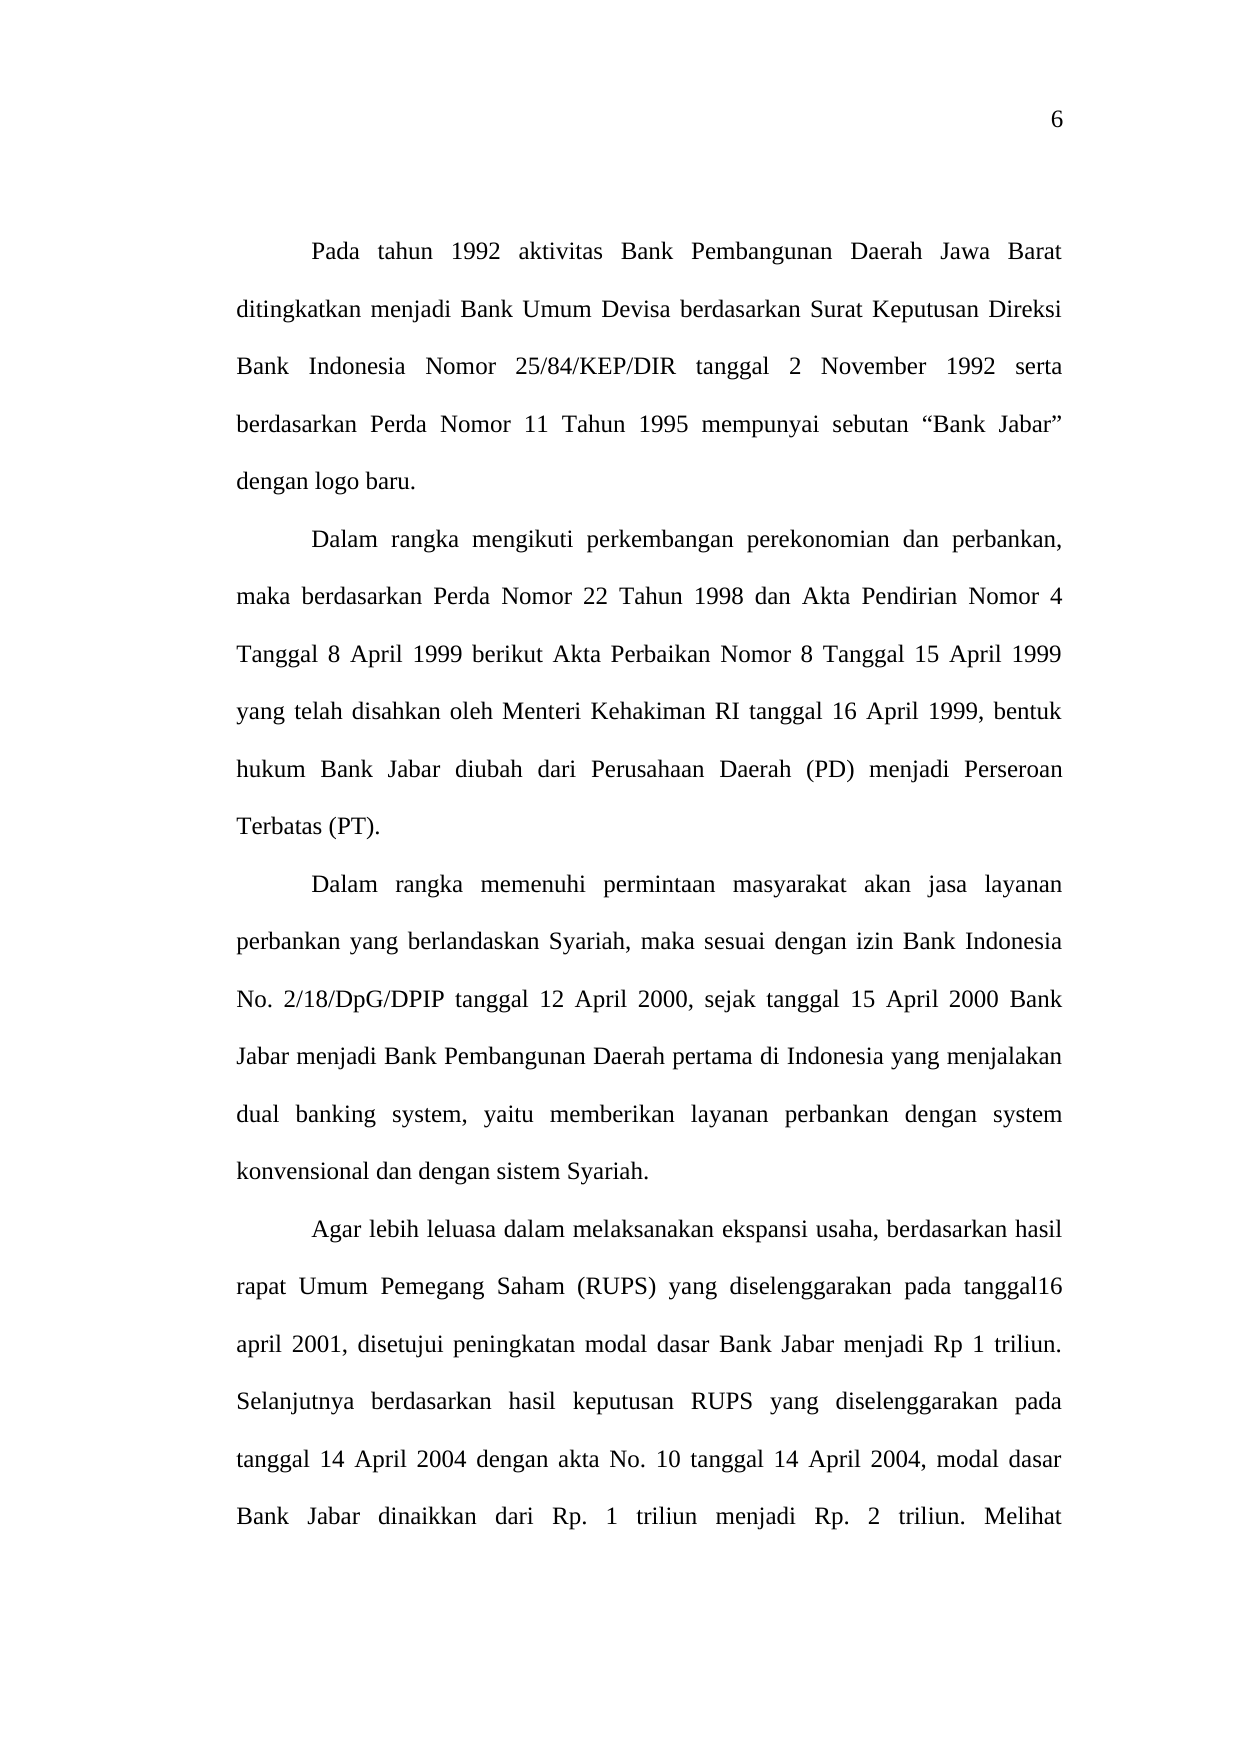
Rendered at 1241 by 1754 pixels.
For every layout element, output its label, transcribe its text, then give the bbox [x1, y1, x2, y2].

text Dalam rangka mengikuti perkembangan perekonomian dan perbankan, maka berdasarkan Perda Nomor 22 Tahun 1998 dan Akta Pendirian Nomor 4 Tanggal 8 April 1999 berikut Akta Perbaikan Nomor 8 Tanggal 15 April 1999 yang telah disahkan oleh Menteri Kehakiman RI tanggal 16 April 1999, bentuk hukum Bank Jabar diubah dari Perusahaan Daerah (PD) menjadi Perseroan Terbatas (PT). [236, 524, 1063, 840]
text Pada tahun 1992 aktivitas Bank Pembangunan Daerah Jawa Barat ditingkatkan menjadi Bank Umum Devisa berdasarkan Surat Keputusan Direksi Bank Indonesia Nomor 25/84/KEP/DIR tanggal 2 November 1992 serta berdasarkan Perda Nomor 11 Tahun 1995 mempunyai sebutan “Bank Jabar” dengan logo baru. [236, 236, 1063, 495]
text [236, 1214, 1063, 1530]
text Dalam rangka memenuhi permintaan masyarakat akan jasa layanan perbankan yang berlandaskan Syariah, maka sesuai dengan izin Bank Indonesia No. 2/18/DpG/DPIP tanggal 12 April 2000, sejak tanggal 15 April 2000 Bank Jabar menjadi Bank Pembangunan Daerah pertama di Indonesia yang menjalakan dual banking system, yaitu memberikan layanan perbankan dengan system konvensional dan dengan sistem Syariah. [236, 869, 1063, 1185]
